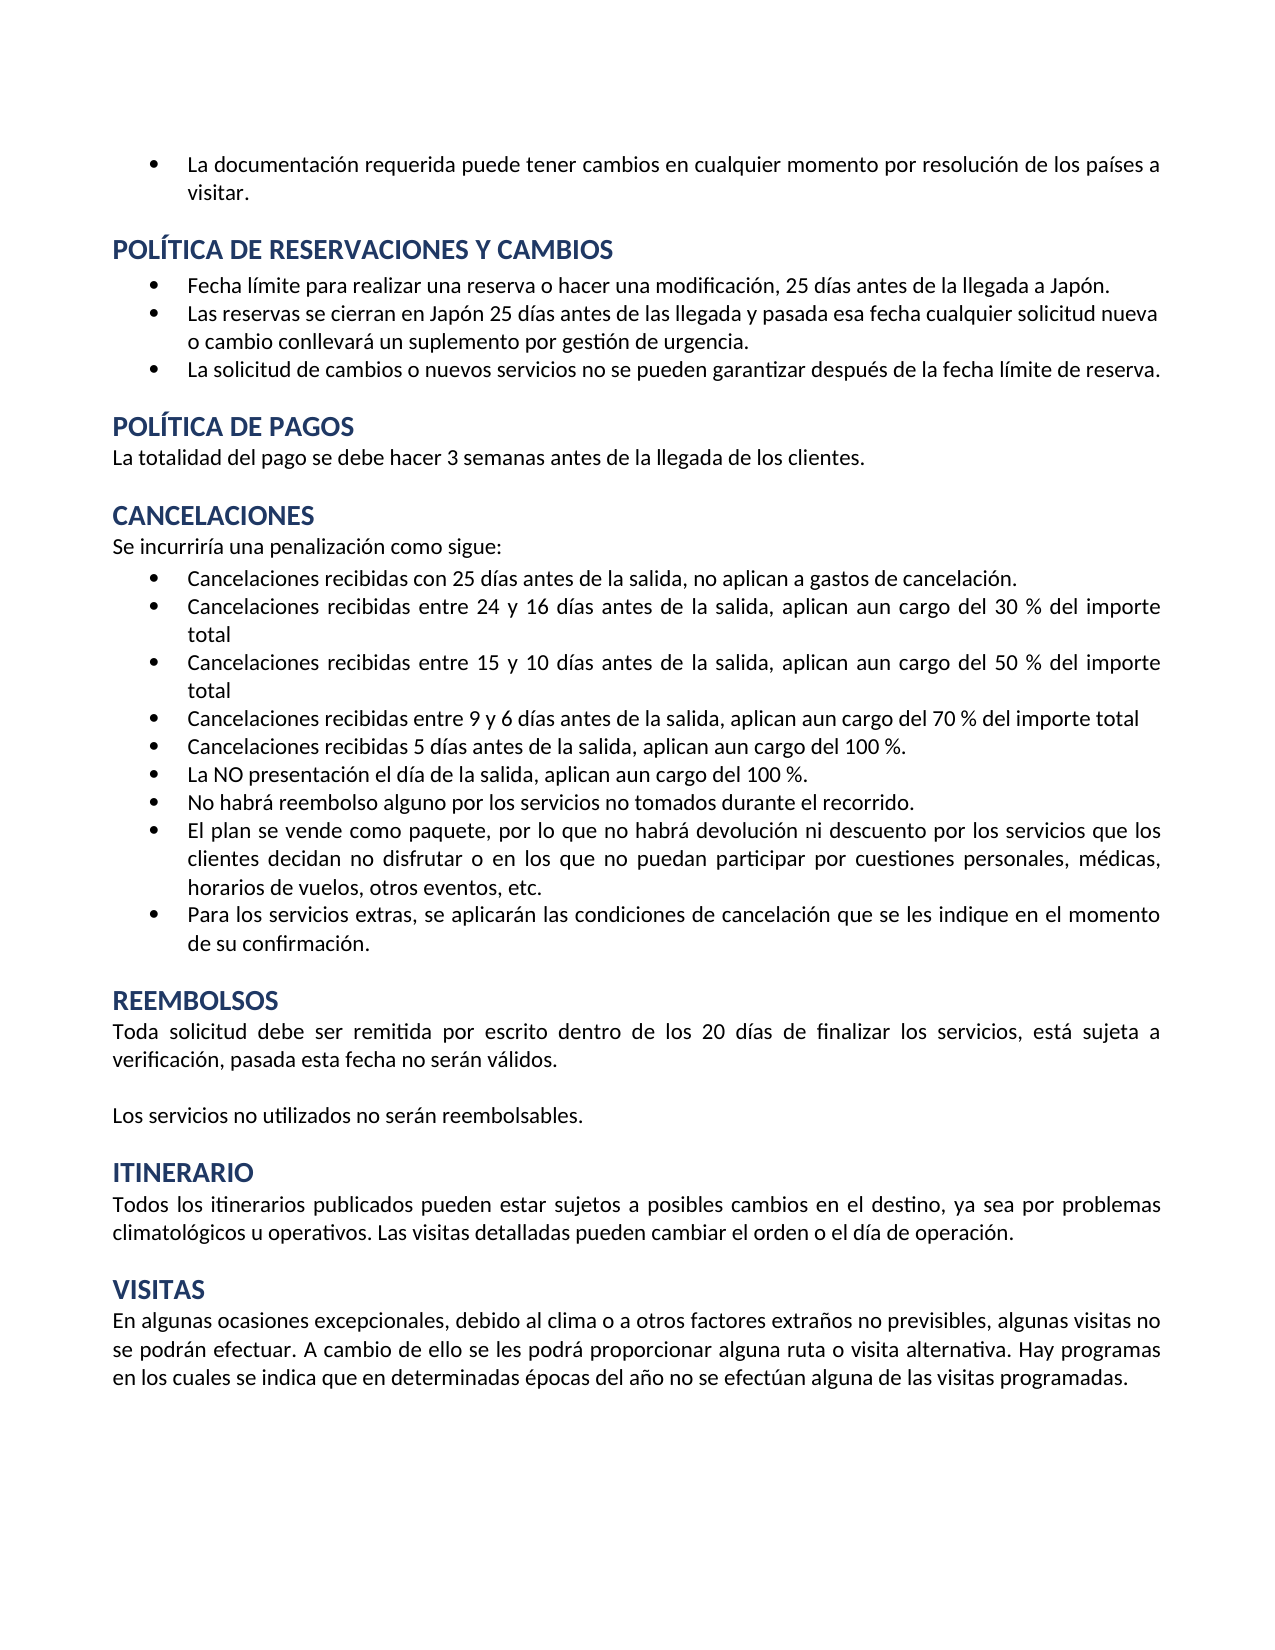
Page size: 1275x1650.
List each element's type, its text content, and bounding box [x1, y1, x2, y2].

text Fecha límite para realizar una reserva o hacer una modificación, 25 días antes de la llegada a Japón. [150, 271, 1162, 299]
text POLÍTICA DE RESERVACIONES Y CAMBIOS [112, 231, 1162, 267]
text Se incurriría una penalización como sigue: [112, 532, 1162, 560]
text El plan se vende como paquete, por lo que no habrá devolución ni descuento por los servicios que los clientes decidan no disfrutar o en los que no puedan participar por cuestiones personales, médicas, horarios de vuelos, otros eventos, etc. [150, 817, 1162, 901]
text La documentación requerida puede tener cambios en cualquier momento por resolución de los países a visitar. [150, 150, 1162, 206]
text La solicitud de cambios o nuevos servicios no se pueden garantizar después de la fecha límite de reserva. [150, 355, 1162, 383]
text Cancelaciones recibidas 5 días antes de la salida, aplican aun cargo del 100 %. [150, 732, 1162, 761]
text Toda solicitud debe ser remitida por escrito dentro de los 20 días de finalizar los servicios, está sujeta a verificación, pasada esta fecha no serán válidos. [112, 1017, 1162, 1073]
text Cancelaciones recibidas entre 24 y 16 días antes de la salida, aplican aun cargo del 30 % del importe total [150, 592, 1162, 648]
text ITINERARIO [112, 1154, 1162, 1190]
text Los servicios no utilizados no serán reembolsables. [112, 1101, 1162, 1129]
text CANCELACIONES [112, 497, 1162, 532]
text Para los servicios extras, se aplicarán las condiciones de cancelación que se les indique en el momento de su confirmación. [150, 901, 1162, 957]
text POLÍTICA DE PAGOS [112, 408, 1162, 443]
text La NO presentación el día de la salida, aplican aun cargo del 100 %. [150, 761, 1162, 788]
text REEMBOLSOS [112, 982, 1162, 1017]
text Cancelaciones recibidas con 25 días antes de la salida, no aplican a gastos de cancelación. [150, 564, 1162, 592]
text VISITAS [112, 1271, 1162, 1307]
text La totalidad del pago se debe hacer 3 semanas antes de la llegada de los clientes. [112, 443, 1162, 472]
text Todos los itinerarios publicados pueden estar sujetos a posibles cambios en el destino, ya sea por problemas climatológicos u operativos. Las visitas detalladas pueden cambiar el orden o el día de operación. [112, 1190, 1162, 1246]
text Cancelaciones recibidas entre 15 y 10 días antes de la salida, aplican aun cargo del 50 % del importe total [150, 648, 1162, 704]
text En algunas ocasiones excepcionales, debido al clima o a otros factores extraños no previsibles, algunas visitas no se podrán efectuar. A cambio de ello se les podrá proporcionar alguna ruta o visita alternativa. Hay programas en los cuales se indica que en determinadas épocas del año no se efectúan alguna de las visitas programadas. [112, 1307, 1162, 1391]
text No habrá reembolso alguno por los servicios no tomados durante el recorrido. [150, 788, 1162, 817]
text Las reservas se cierran en Japón 25 días antes de las llegada y pasada esa fecha cualquier solicitud nueva o cambio conllevará un suplemento por gestión de urgencia. [150, 299, 1162, 355]
text Cancelaciones recibidas entre 9 y 6 días antes de la salida, aplican aun cargo del 70 % del importe total [150, 704, 1162, 732]
